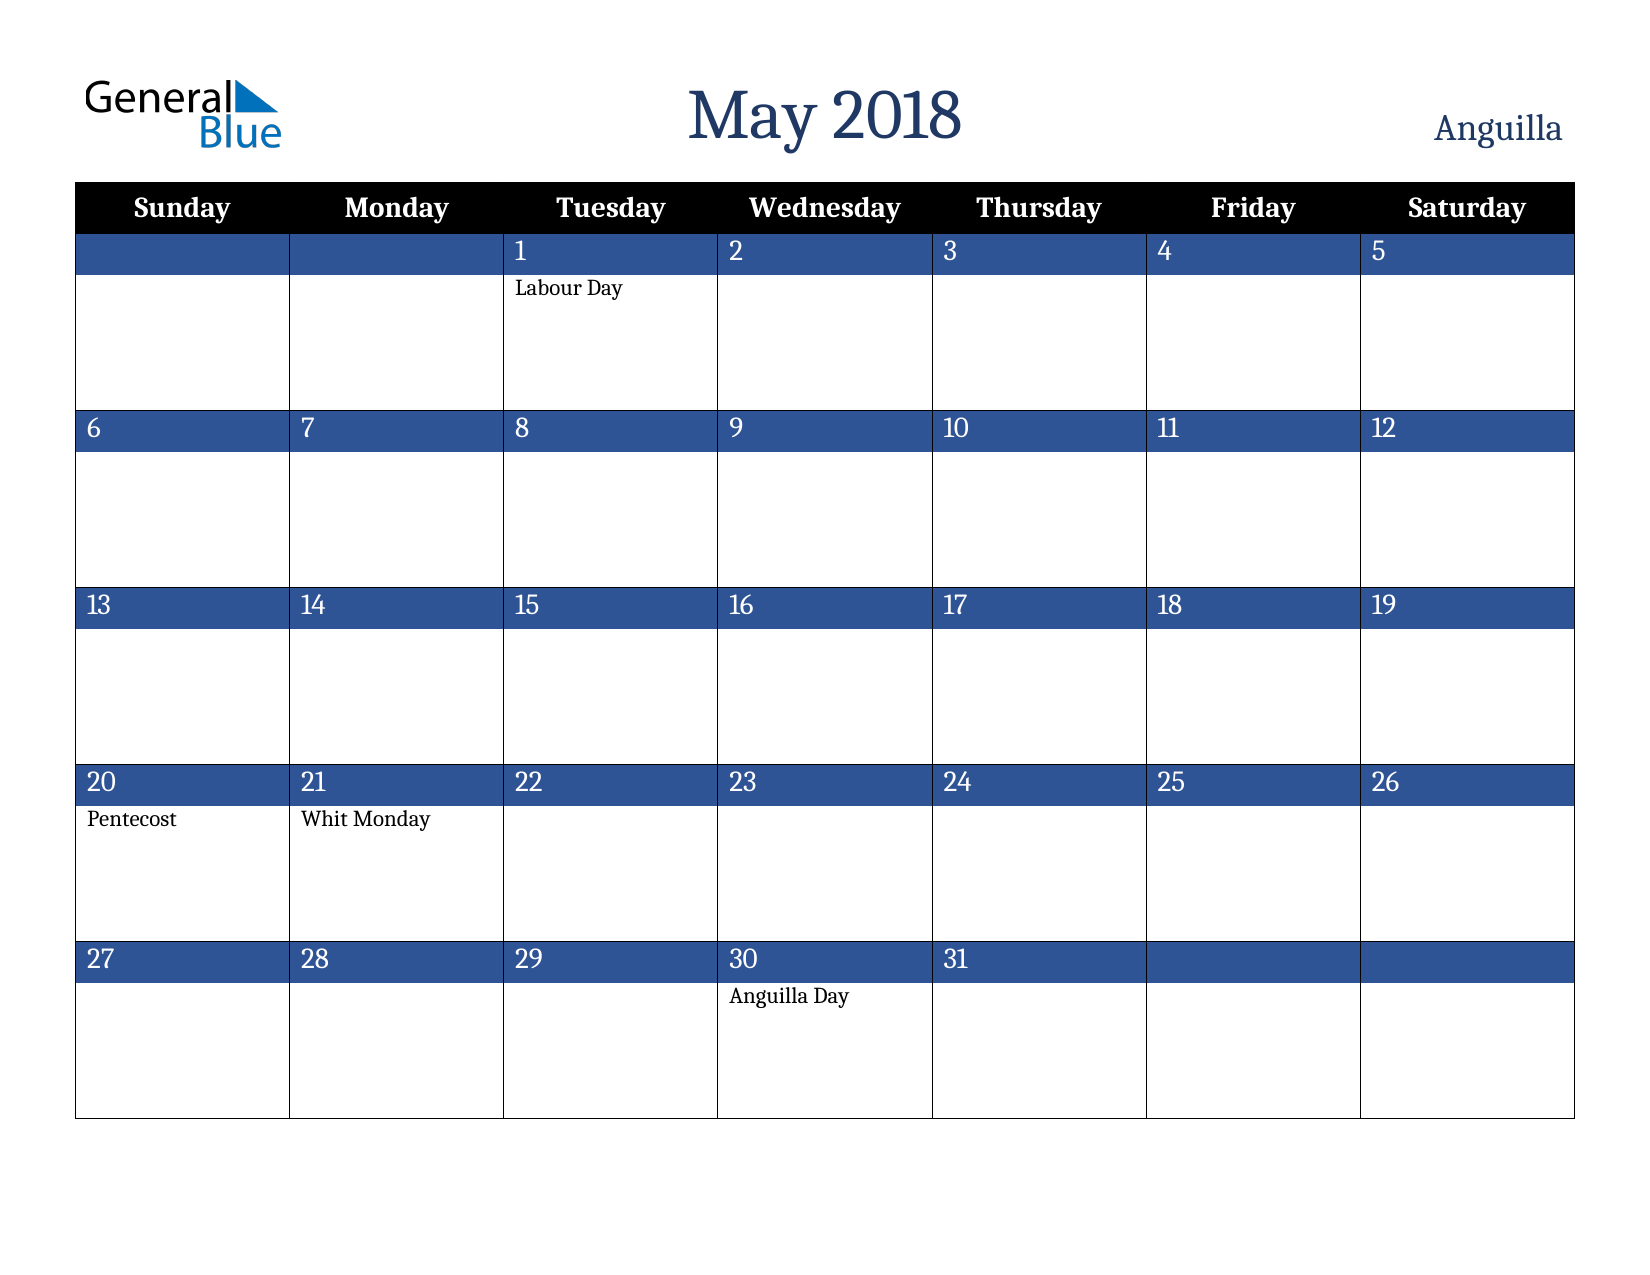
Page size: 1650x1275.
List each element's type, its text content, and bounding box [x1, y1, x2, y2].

table_cell 20 [76, 765, 289, 806]
table_cell [76, 629, 289, 764]
table_cell Saturday [1361, 183, 1574, 233]
table_cell 3 [933, 234, 1146, 275]
table_cell [1361, 275, 1574, 410]
table_cell [933, 983, 1146, 1118]
table_cell [933, 452, 1146, 587]
table_cell [718, 629, 932, 764]
table_cell Sunday [76, 183, 289, 233]
table_cell [1147, 452, 1360, 587]
table_cell [76, 275, 289, 410]
table_cell [933, 629, 1146, 764]
table_cell [1361, 942, 1574, 983]
table_cell [1361, 806, 1574, 941]
table_header May 2018 [504, 75, 1146, 182]
table_cell [504, 629, 717, 764]
table_cell 27 [76, 942, 289, 983]
table_cell 18 [1147, 588, 1360, 629]
table_cell 5 [1361, 234, 1574, 275]
table_cell Thursday [933, 183, 1146, 233]
table_cell 14 [290, 588, 503, 629]
table_cell 7 [290, 411, 503, 452]
table_cell Whit Monday [290, 806, 503, 941]
table_cell 15 [504, 588, 717, 629]
table_cell Monday [290, 183, 503, 233]
table_cell [290, 452, 503, 587]
table_cell 28 [290, 942, 503, 983]
table_cell 24 [933, 765, 1146, 806]
table_cell 21 [290, 765, 503, 806]
table_cell [1361, 629, 1574, 764]
table_cell 8 [504, 411, 717, 452]
table_cell [1147, 942, 1360, 983]
table_cell 13 [76, 588, 289, 629]
table_cell [718, 806, 932, 941]
table_cell 22 [504, 765, 717, 806]
table_cell [76, 983, 289, 1118]
table_cell [1147, 983, 1360, 1118]
table_cell [290, 629, 503, 764]
table_cell 12 [1361, 411, 1574, 452]
table_cell [1361, 452, 1574, 587]
table_cell [290, 234, 503, 275]
table_cell [1361, 983, 1574, 1118]
table_cell Anguilla Day [718, 983, 932, 1118]
table_cell 31 [933, 942, 1146, 983]
table_cell [933, 275, 1146, 410]
table_cell [76, 452, 289, 587]
table_cell 10 [933, 411, 1146, 452]
table_cell Pentecost [76, 806, 289, 941]
table_cell [1147, 629, 1360, 764]
table_cell 9 [718, 411, 932, 452]
table_cell 29 [504, 942, 717, 983]
table_cell 11 [1147, 411, 1360, 452]
table_cell [1147, 275, 1360, 410]
table_cell 25 [1147, 765, 1360, 806]
table_header Anguilla [1146, 75, 1574, 182]
table_cell [290, 275, 503, 410]
table_cell [718, 275, 932, 410]
table_header [76, 75, 503, 182]
table_cell [290, 983, 503, 1118]
table_cell 19 [1361, 588, 1574, 629]
table_cell [504, 983, 717, 1118]
picture [86, 80, 281, 148]
table_cell [718, 452, 932, 587]
table_cell 17 [933, 588, 1146, 629]
table_cell Wednesday [718, 183, 932, 233]
table_cell 2 [718, 234, 932, 275]
table_cell 16 [718, 588, 932, 629]
table_cell [933, 806, 1146, 941]
table_cell 6 [76, 411, 289, 452]
table_cell [504, 806, 717, 941]
table_cell 1 [504, 234, 717, 275]
table_cell 26 [1361, 765, 1574, 806]
table_cell Tuesday [504, 183, 717, 233]
table_cell 23 [718, 765, 932, 806]
table_cell [504, 452, 717, 587]
table_cell [76, 234, 289, 275]
table_cell 4 [1147, 234, 1360, 275]
table_cell [1147, 806, 1360, 941]
table_cell 30 [718, 942, 932, 983]
table_cell Friday [1147, 183, 1360, 233]
table_cell Labour Day [504, 275, 717, 410]
